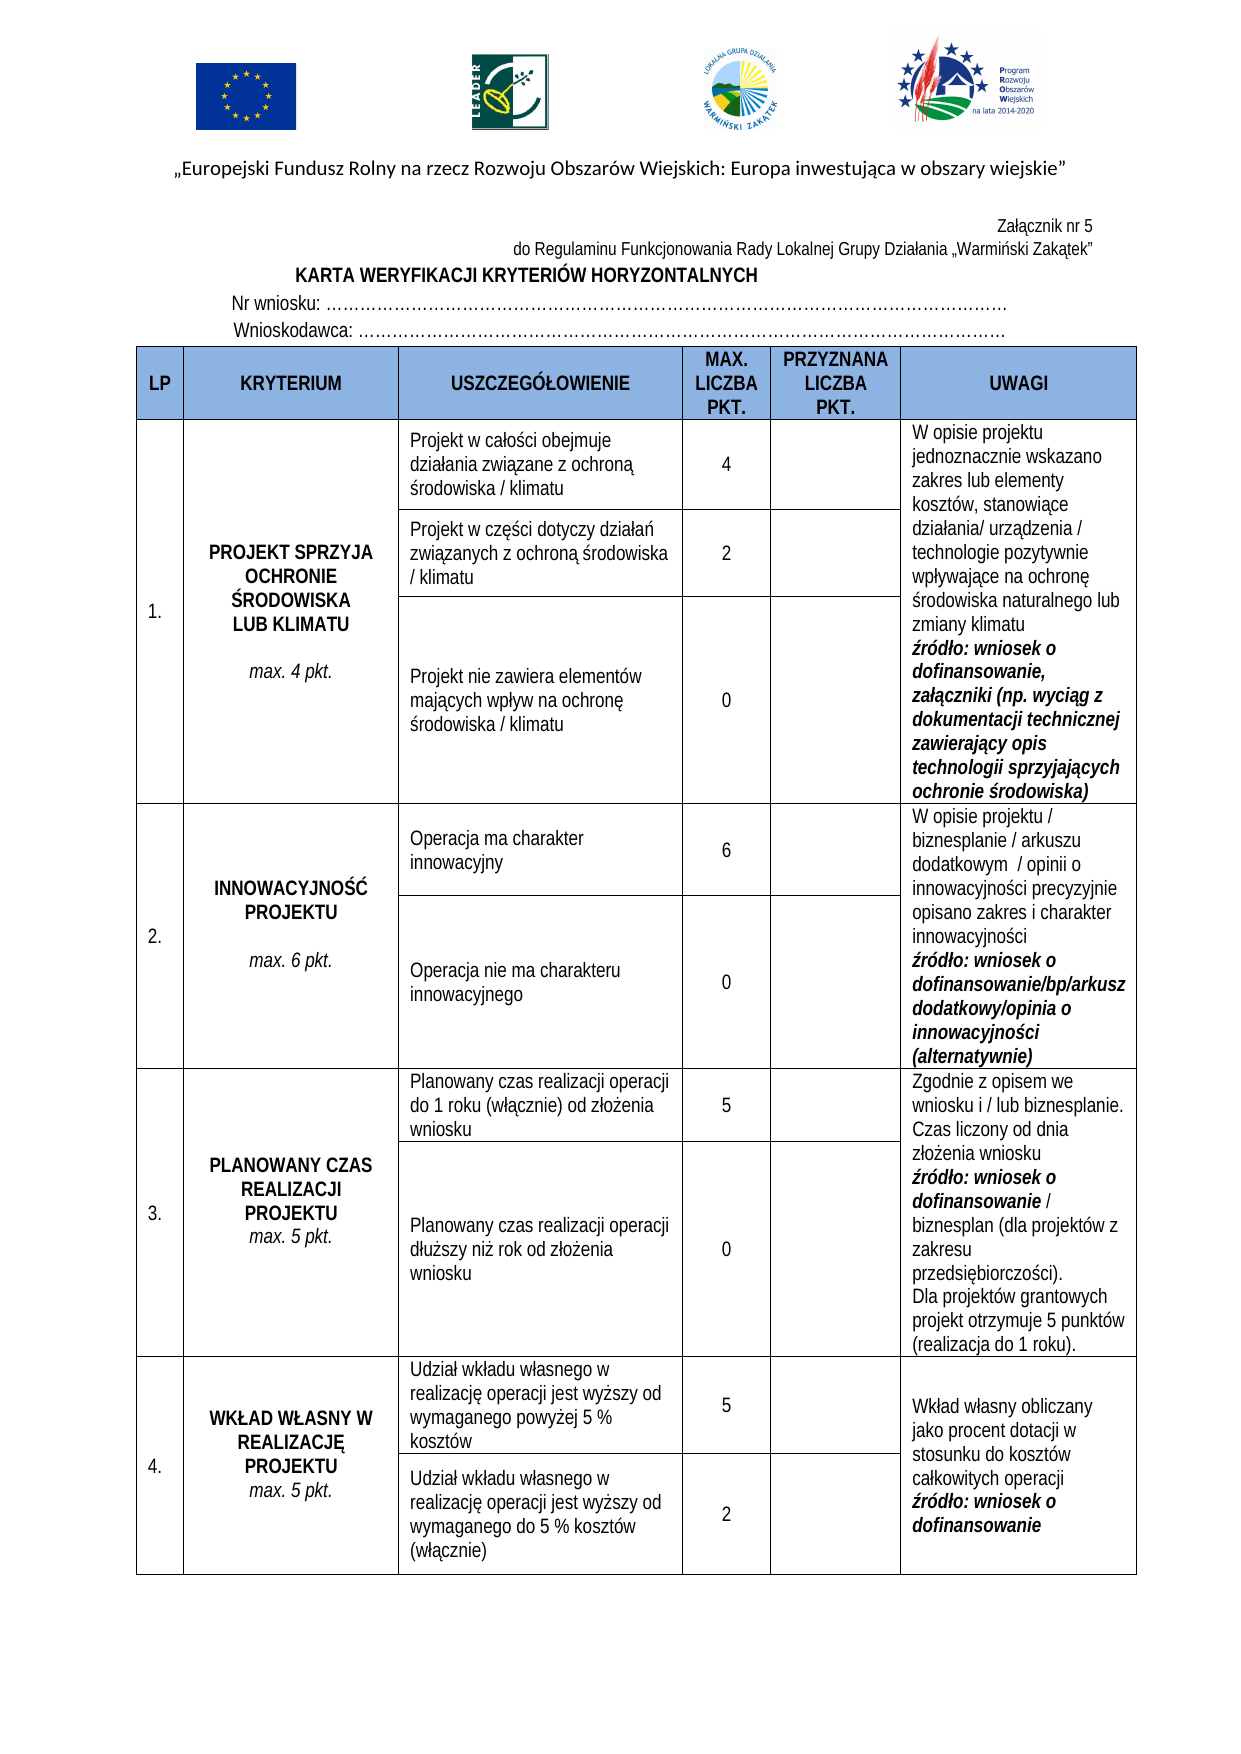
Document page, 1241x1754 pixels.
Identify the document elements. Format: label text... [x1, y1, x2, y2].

table_cell WKŁAD WŁASNY W REALIZACJĘ PROJEKTU max. 5 pkt. [184, 1357, 398, 1574]
table_cell PROJEKT SPRZYJA OCHRONIE ŚRODOWISKA LUB KLIMATU max. 4 pkt. [184, 420, 398, 803]
table_cell 2 [683, 1454, 770, 1574]
table_cell W opisie projektu / biznesplanie / arkuszu dodatkowym / opinii o innowacyjności precyzyjnie opisano zakres i charakter innowacyjności źródło: wniosek o dofinansowanie/bp/arkusz dodatkowy/opinia o innowacyjności (alternatywnie) [901, 804, 1136, 1068]
table_cell [771, 1454, 900, 1574]
picture [472, 54, 549, 130]
table_cell Zgodnie z opisem we wniosku i / lub biznesplanie. Czas liczony od dnia złożenia wniosku źródło: wniosek o dofinansowanie / biznesplan (dla projektów z zakresu przedsiębiorczości). Dla projektów grantowych projekt otrzymuje 5 punktów (realizacja do 1 roku). [901, 1069, 1136, 1356]
table_cell Operacja ma charakter innowacyjny [399, 804, 682, 895]
table_cell PLANOWANY CZAS REALIZACJI PROJEKTU max. 5 pkt. [184, 1069, 398, 1356]
table_header USZCZEGÓŁOWIENIE [399, 347, 682, 419]
table_cell 4. [137, 1357, 183, 1574]
table_cell [771, 896, 900, 1068]
table_cell Udział wkładu własnego w realizację operacji jest wyższy od wymaganego do 5 % kosztów (włącznie) [399, 1454, 682, 1574]
table_cell [771, 597, 900, 803]
table_cell [771, 1069, 900, 1141]
table_cell Operacja nie ma charakteru innowacyjnego [399, 896, 682, 1068]
table_cell INNOWACYJNOŚĆ PROJEKTU max. 6 pkt. [184, 804, 398, 1068]
table_cell 6 [683, 804, 770, 895]
table_cell Projekt w części dotyczy działań związanych z ochroną środowiska / klimatu [399, 510, 682, 596]
table_cell 4 [683, 420, 770, 509]
table_cell Projekt w całości obejmuje działania związane z ochroną środowiska / klimatu [399, 420, 682, 509]
table_cell [771, 1142, 900, 1356]
table_cell 5 [683, 1069, 770, 1141]
picture [891, 29, 1045, 130]
table_header PRZYZNANA LICZBA PKT. [771, 347, 900, 419]
table_header UWAGI [901, 347, 1136, 419]
table_cell [771, 804, 900, 895]
table_cell [771, 510, 900, 596]
table_header KRYTERIUM [184, 347, 398, 419]
table_header MAX. LICZBA PKT. [683, 347, 770, 419]
table_cell 0 [683, 597, 770, 803]
table_cell [771, 1357, 900, 1453]
table_cell 3. [137, 1069, 183, 1356]
table_cell Projekt nie zawiera elementów mających wpływ na ochronę środowiska / klimatu [399, 597, 682, 803]
table_cell 1. [137, 420, 183, 803]
table_cell Udział wkładu własnego w realizację operacji jest wyższy od wymaganego powyżej 5 % kosztów [399, 1357, 682, 1453]
table_cell Wkład własny obliczany jako procent dotacji w stosunku do kosztów całkowitych operacji źródło: wniosek o dofinansowanie [901, 1357, 1136, 1574]
picture [196, 63, 297, 130]
picture [703, 48, 778, 130]
text Wnioskodawca: …………………………………………………………………………………………………… [148, 318, 1093, 342]
table_cell 5 [683, 1357, 770, 1453]
table_cell 0 [683, 1142, 770, 1356]
text do Regulaminu Funkcjonowania Rady Lokalnej Grupy Działania „Warmiński Zakątek” [443, 238, 1093, 259]
table_cell Planowany czas realizacji operacji do 1 roku (włącznie) od złożenia wniosku [399, 1069, 682, 1141]
text Nr wniosku: ………………………………………………………………………………………………………… [148, 291, 1093, 315]
table_header LP [137, 347, 183, 419]
table_cell [771, 420, 900, 509]
table_cell W opisie projektu jednoznacznie wskazano zakres lub elementy kosztów, stanowiące działania/ urządzenia / technologie pozytywnie wpływające na ochronę środowiska naturalnego lub zmiany klimatu źródło: wniosek o dofinansowanie, załączniki (np. wyciąg z dokumentacji technicznej zawierający opis technologii sprzyjających ochronie środowiska) [901, 420, 1136, 803]
table_cell 2. [137, 804, 183, 1068]
text KARTA WERYFIKACJI KRYTERIÓW HORYZONTALNYCH [148, 263, 1093, 287]
table_cell 0 [683, 896, 770, 1068]
table_cell Planowany czas realizacji operacji dłuższy niż rok od złożenia wniosku [399, 1142, 682, 1356]
table_cell 2 [683, 510, 770, 596]
text Załącznik nr 5 [148, 181, 1093, 238]
